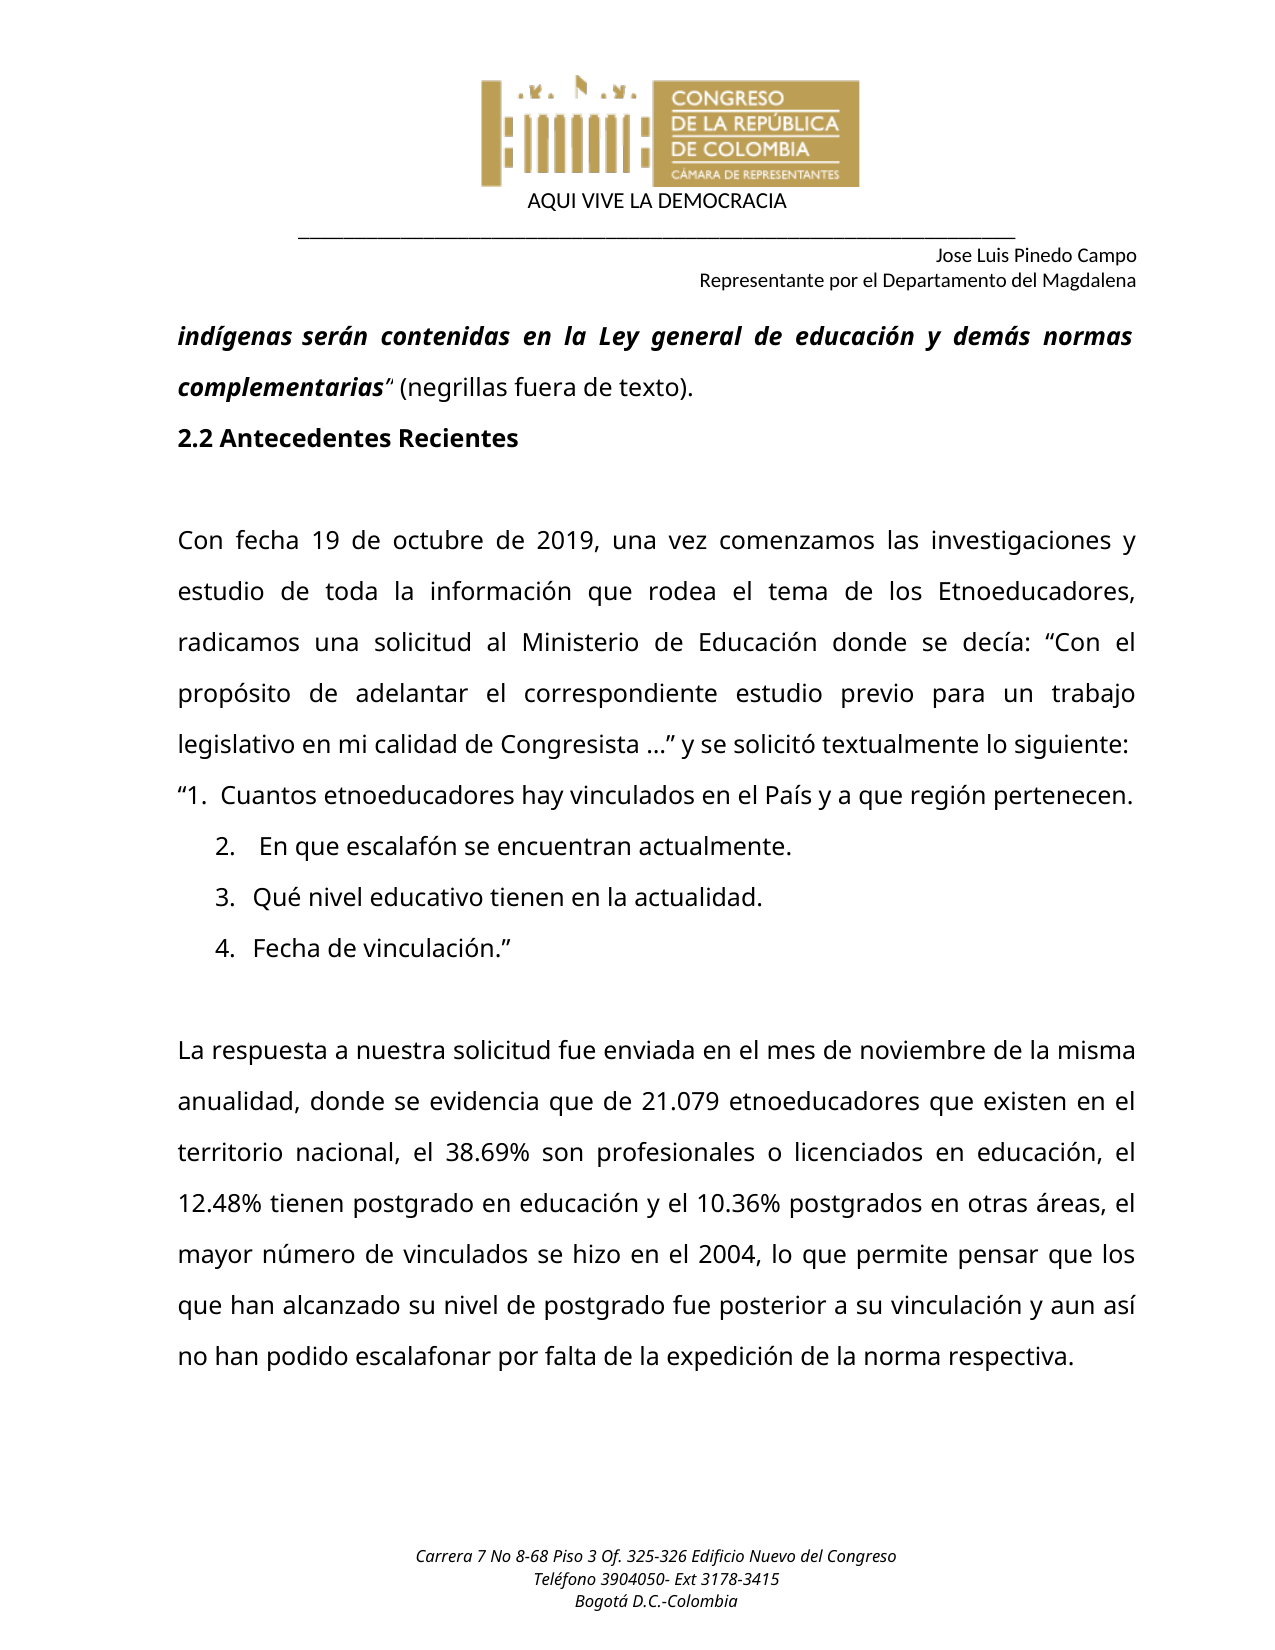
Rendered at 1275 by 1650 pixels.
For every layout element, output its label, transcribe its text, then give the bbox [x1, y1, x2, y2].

text 2.2 Antecedentes Recientes [177, 420, 1137, 454]
text Con fecha 19 de octubre de 2019, una vez comenzamos las investigaciones y estudio de toda la información que rodea el tema de los Etnoeducadores, radicamos una solicitud al Ministerio de Educación donde se decía: “Con el propósito de adelantar el correspondiente estudio previo para un trabajo legislativo en mi calidad de Congresista …” y se solicitó textualmente lo siguiente: [177, 522, 1137, 761]
text La respuesta a nuestra solicitud fue enviada en el mes de noviembre de la misma anualidad, donde se evidencia que de 21.079 etnoeducadores que existen en el territorio nacional, el 38.69% son profesionales o licenciados en educación, el 12.48% tienen postgrado en educación y el 10.36% postgrados en otras áreas, el mayor número de vinculados se hizo en el 2004, lo que permite pensar que los que han alcanzado su nivel de postgrado fue posterior a su vinculación y aun así no han podido escalafonar por falta de la expedición de la norma respectiva. [177, 1033, 1137, 1373]
list Qué nivel educativo tienen en la actualidad. [215, 879, 1137, 914]
list En que escalafón se encuentran actualmente. [215, 828, 1137, 863]
picture [481, 75, 860, 187]
list Fecha de vinculación.” [215, 931, 1137, 965]
text “1. Cuantos etnoeducadores hay vinculados en el País y a que región pertenecen. [177, 777, 1137, 812]
